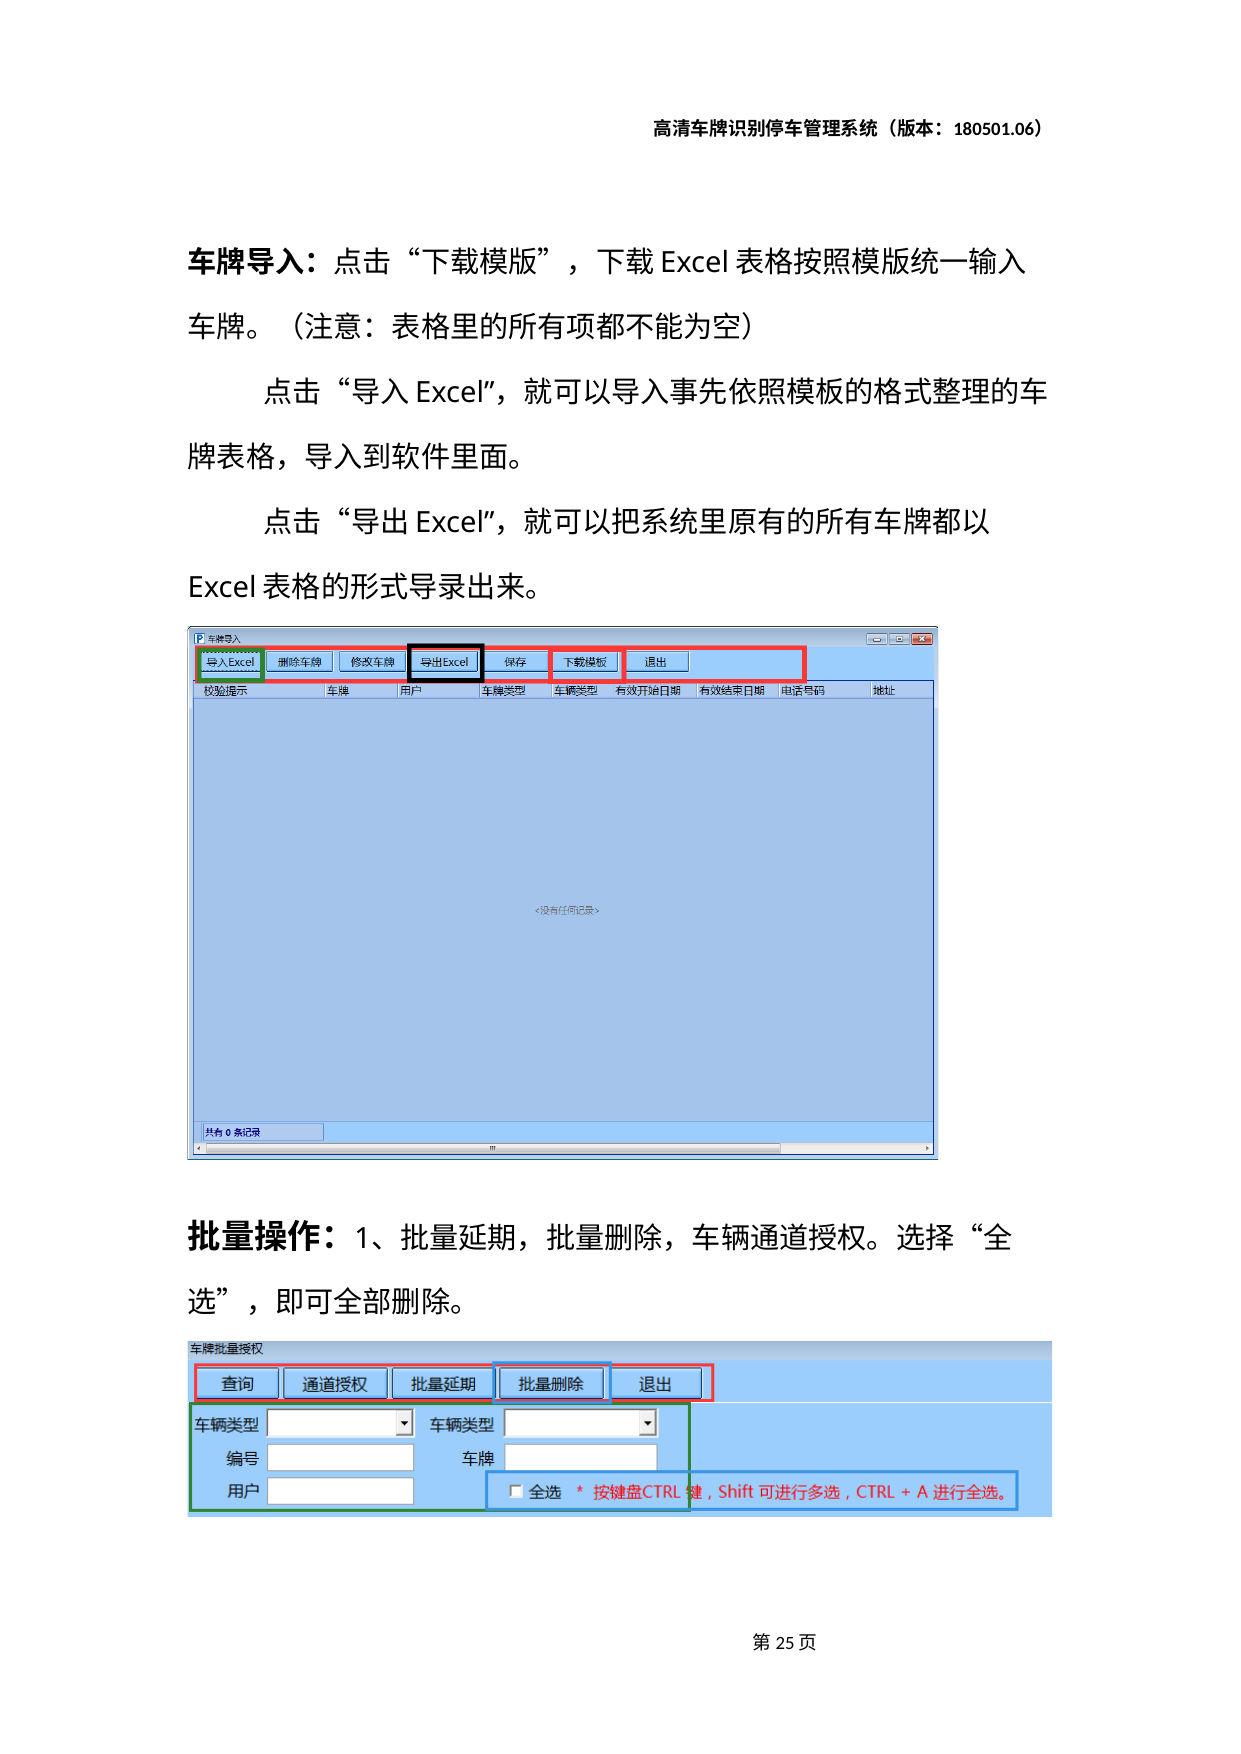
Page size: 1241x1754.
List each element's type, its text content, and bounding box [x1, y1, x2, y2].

list 点击“导入Excel”，就可以导入事先依照模板的格式整理的车牌表格，导入到软件里面。 [187, 357, 1053, 487]
list 点击“导出Excel”，就可以把系统里原有的所有车牌都以Excel表格的形式导录出来。 [187, 487, 1053, 617]
picture [187, 1341, 1053, 1517]
picture [187, 626, 939, 1160]
list 批量操作：1、批量延期，批量删除，车辆通道授权。选择“全选”，即可全部删除。 [187, 1202, 1053, 1332]
list 车牌导入：点击“下载模版”，下载Excel表格按照模版统一输入车牌。（注意：表格里的所有项都不能为空） [187, 227, 1053, 357]
